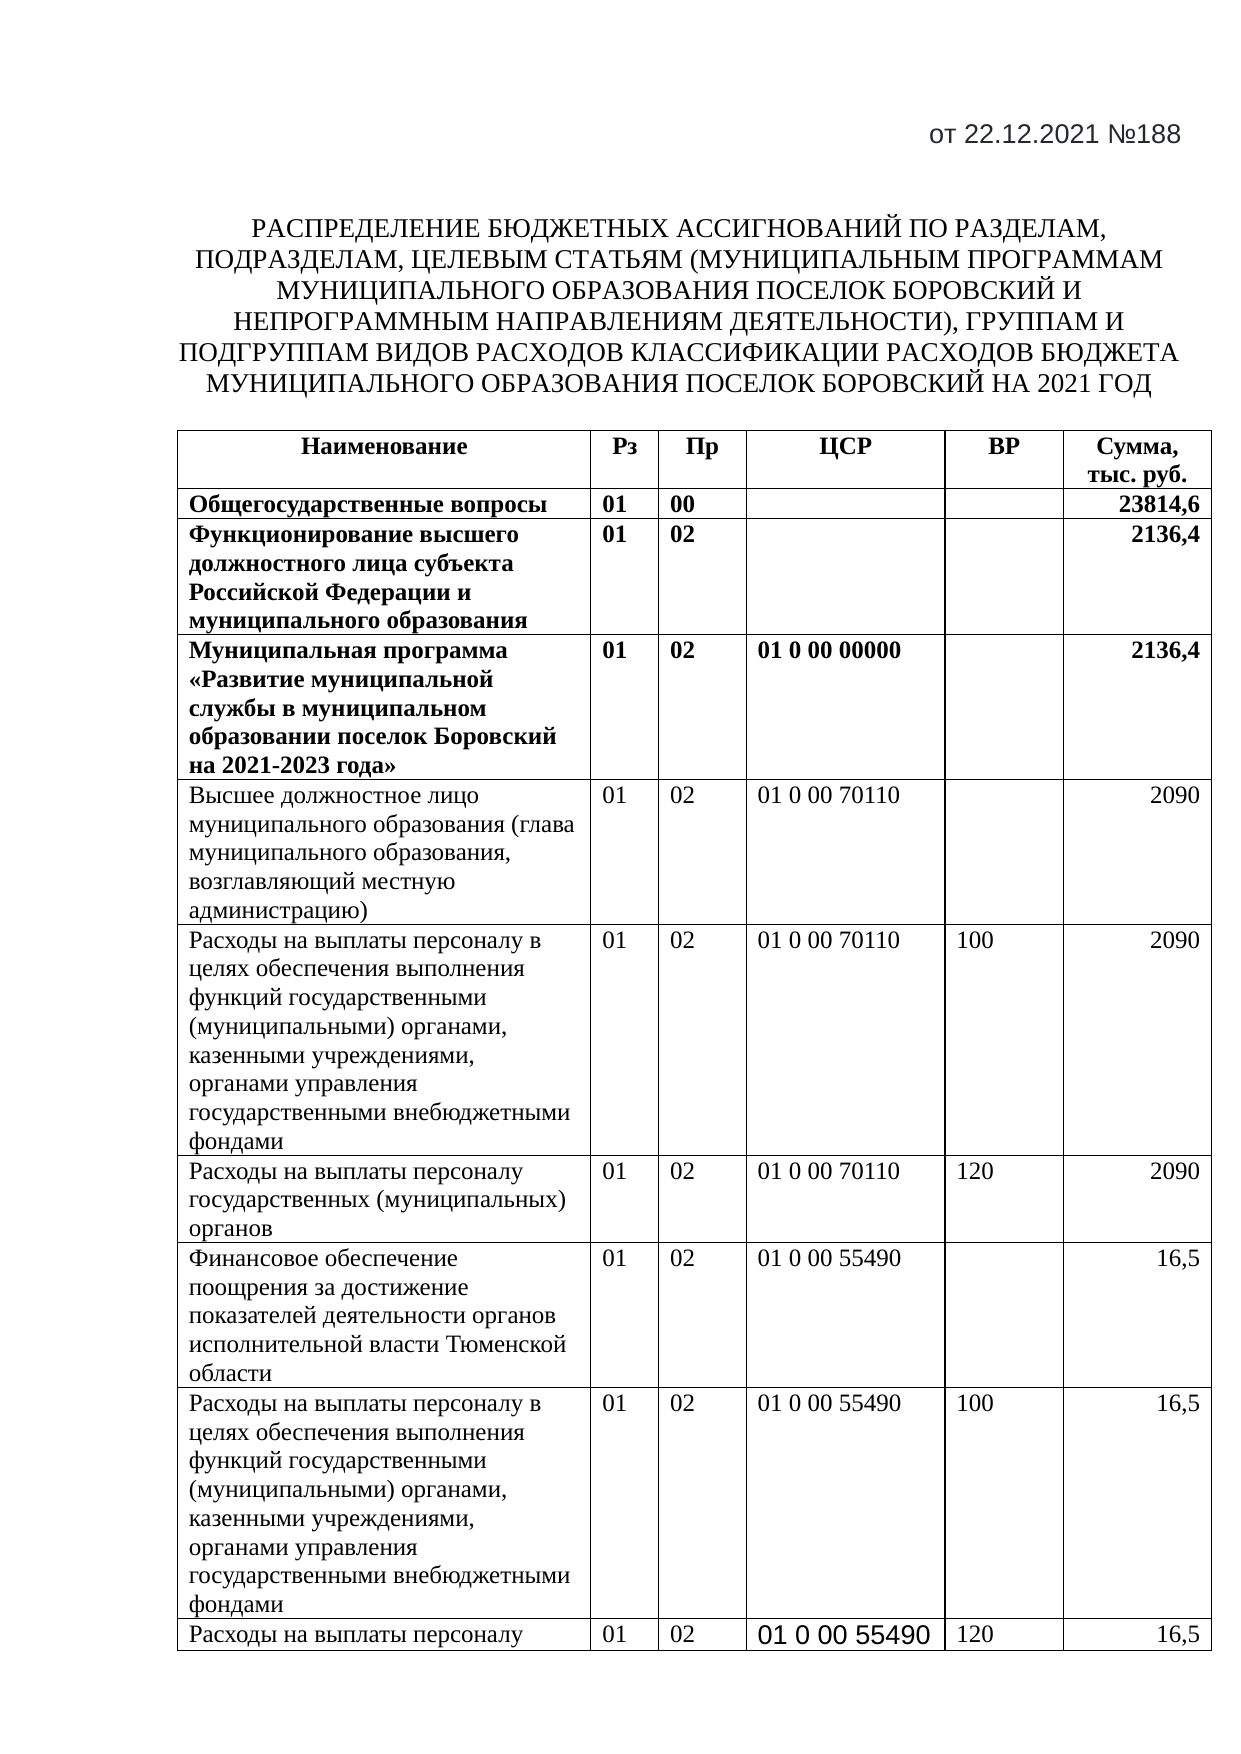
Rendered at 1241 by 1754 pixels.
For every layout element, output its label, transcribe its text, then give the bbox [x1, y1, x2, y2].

table_cell 02 [659, 780, 746, 924]
table_cell Общегосударственные вопросы [178, 489, 590, 518]
table_cell 02 [659, 519, 746, 634]
table_header ВР [946, 431, 1063, 488]
table_cell 01 [591, 1619, 658, 1650]
table_cell 01 0 00 00000 [747, 635, 944, 779]
table_cell 16,5 [1064, 1619, 1211, 1650]
table_cell 02 [659, 635, 746, 779]
table_cell Высшее должностное лицо муниципального образования (глава муниципального образования, возглавляющий местную администрацию) [178, 780, 590, 924]
table_cell 00 [659, 489, 746, 518]
text РАСПРЕДЕЛЕНИЕ БЮДЖЕТНЫХ АССИГНОВАНИЙ ПО РАЗДЕЛАМ, ПОДРАЗДЕЛАМ, ЦЕЛЕВЫМ СТАТЬЯМ (МУНИЦИПАЛЬНЫМ ПРОГРАММАМ МУНИЦИПАЛЬНОГО ОБРАЗОВАНИЯ ПОСЕЛОК БОРОВСКИЙ И НЕПРОГРАММНЫМ НАПРАВЛЕНИЯМ ДЕЯТЕЛЬНОСТИ), ГРУППАМ И ПОДГРУППАМ ВИДОВ РАСХОДОВ КЛАССИФИКАЦИИ РАСХОДОВ БЮДЖЕТА МУНИЦИПАЛЬНОГО ОБРАЗОВАНИЯ ПОСЕЛОК БОРОВСКИЙ НА 2021 ГОД [177, 212, 1181, 399]
table_cell 02 [659, 1243, 746, 1387]
table_cell 02 [659, 925, 746, 1155]
table_cell 01 0 00 70110 [747, 780, 944, 924]
table_header Сумма, тыс. руб. [1064, 431, 1211, 488]
table_cell 23814,6 [1064, 489, 1211, 518]
table_cell 01 0 00 55490 [747, 1243, 944, 1387]
table_cell 100 [946, 925, 1063, 1155]
table_cell 2136,4 [1064, 635, 1211, 779]
table_cell 2090 [1064, 780, 1211, 924]
table_cell 120 [946, 1156, 1063, 1242]
table_cell 01 0 00 70110 [747, 1156, 944, 1242]
table_cell 120 [946, 1619, 1063, 1650]
table_cell 2090 [1064, 1156, 1211, 1242]
table_cell 02 [659, 1156, 746, 1242]
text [177, 118, 1181, 149]
table_cell 02 [659, 1388, 746, 1618]
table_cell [178, 1619, 590, 1650]
table_cell 01 [591, 1243, 658, 1387]
table_cell 01 0 00 55490 [747, 1388, 944, 1618]
table_cell 01 0 00 70110 [747, 925, 944, 1155]
table_header Пр [659, 431, 746, 488]
table_cell 01 0 00 55490 [747, 1619, 944, 1650]
table_cell [946, 519, 1063, 634]
table_cell [946, 635, 1063, 779]
table_cell 100 [946, 1388, 1063, 1618]
table_cell 16,5 [1064, 1243, 1211, 1387]
table_cell 01 [591, 1388, 658, 1618]
table_header Наименование [178, 431, 590, 488]
table_cell 01 [591, 1156, 658, 1242]
table_header Рз [591, 431, 658, 488]
table_cell 02 [659, 1619, 746, 1650]
table_cell Расходы на выплаты персоналу государственных (муниципальных) органов [178, 1156, 590, 1242]
table_cell 16,5 [1064, 1388, 1211, 1618]
table_cell [747, 489, 944, 518]
table_cell 01 [591, 519, 658, 634]
table_header ЦСР [747, 431, 944, 488]
table_cell 01 [591, 780, 658, 924]
table_cell [946, 1243, 1063, 1387]
table_cell 01 [591, 489, 658, 518]
table_cell Муниципальная программа «Развитие муниципальной службы в муниципальном образовании поселок Боровский на 2021-2023 года» [178, 635, 590, 779]
table_cell Финансовое обеспечение поощрения за достижение показателей деятельности органов исполнительной власти Тюменской области [178, 1243, 590, 1387]
table_cell 2136,4 [1064, 519, 1211, 634]
table_cell [946, 489, 1063, 518]
table_cell 2090 [1064, 925, 1211, 1155]
table_cell [747, 519, 944, 634]
table_cell Функционирование высшего должностного лица субъекта Российской Федерации и муниципального образования [178, 519, 590, 634]
table_cell 01 [591, 635, 658, 779]
table_cell 01 [591, 925, 658, 1155]
table_cell [946, 780, 1063, 924]
